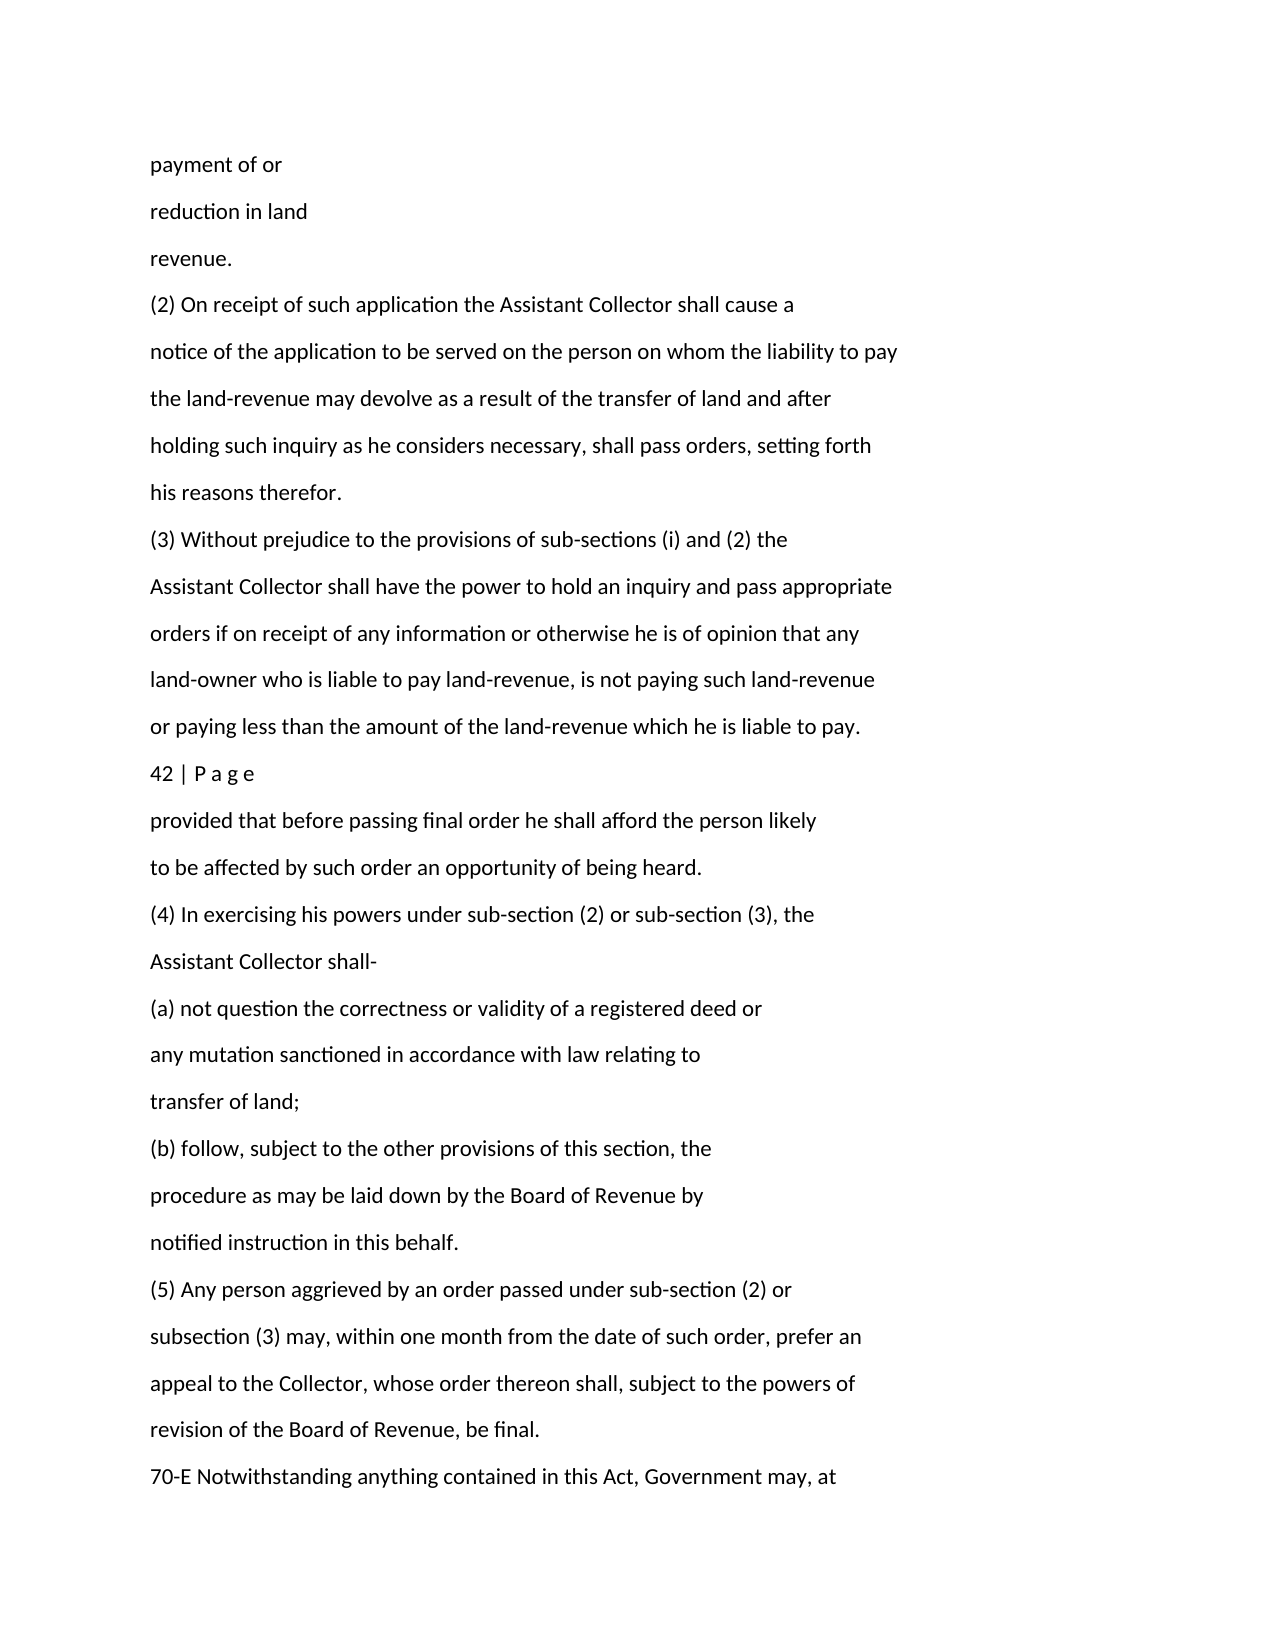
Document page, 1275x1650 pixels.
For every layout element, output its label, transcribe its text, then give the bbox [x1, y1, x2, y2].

text 42 | P a g e [150, 759, 1125, 787]
text his reasons therefor. [150, 478, 1125, 506]
text or paying less than the amount of the land-revenue which he is liable to pay. [150, 712, 1125, 741]
text land-owner who is liable to pay land-revenue, is not paying such land-revenue [150, 666, 1125, 694]
text Assistant Collector shall have the power to hold an inquiry and pass appropriate [150, 572, 1125, 600]
text 70-E Notwithstanding anything contained in this Act, Government may, at [150, 1462, 1125, 1491]
text provided that before passing final order he shall afford the person likely [150, 806, 1125, 834]
text to be affected by such order an opportunity of being heard. [150, 853, 1125, 881]
text revision of the Board of Revenue, be final. [150, 1416, 1125, 1444]
text any mutation sanctioned in accordance with law relating to [150, 1041, 1125, 1069]
text (5) Any person aggrieved by an order passed under sub-section (2) or [150, 1275, 1125, 1303]
text appeal to the Collector, whose order thereon shall, subject to the powers of [150, 1369, 1125, 1397]
text payment of or [150, 150, 1125, 178]
text revenue. [150, 244, 1125, 272]
text the land-revenue may devolve as a result of the transfer of land and after [150, 384, 1125, 412]
text subsection (3) may, within one month from the date of such order, prefer an [150, 1322, 1125, 1350]
text (3) Without prejudice to the provisions of sub-sections (i) and (2) the [150, 525, 1125, 553]
text reduction in land [150, 197, 1125, 225]
text (a) not question the correctness or validity of a registered deed or [150, 994, 1125, 1022]
text Assistant Collector shall- [150, 947, 1125, 975]
text (4) In exercising his powers under sub-section (2) or sub-section (3), the [150, 900, 1125, 928]
text holding such inquiry as he considers necessary, shall pass orders, setting forth [150, 431, 1125, 459]
text procedure as may be laid down by the Board of Revenue by [150, 1181, 1125, 1209]
text orders if on receipt of any information or otherwise he is of opinion that any [150, 619, 1125, 647]
text (2) On receipt of such application the Assistant Collector shall cause a [150, 291, 1125, 319]
text notice of the application to be served on the person on whom the liability to pay [150, 337, 1125, 366]
text transfer of land; [150, 1087, 1125, 1116]
text notified instruction in this behalf. [150, 1228, 1125, 1256]
text (b) follow, subject to the other provisions of this section, the [150, 1134, 1125, 1162]
